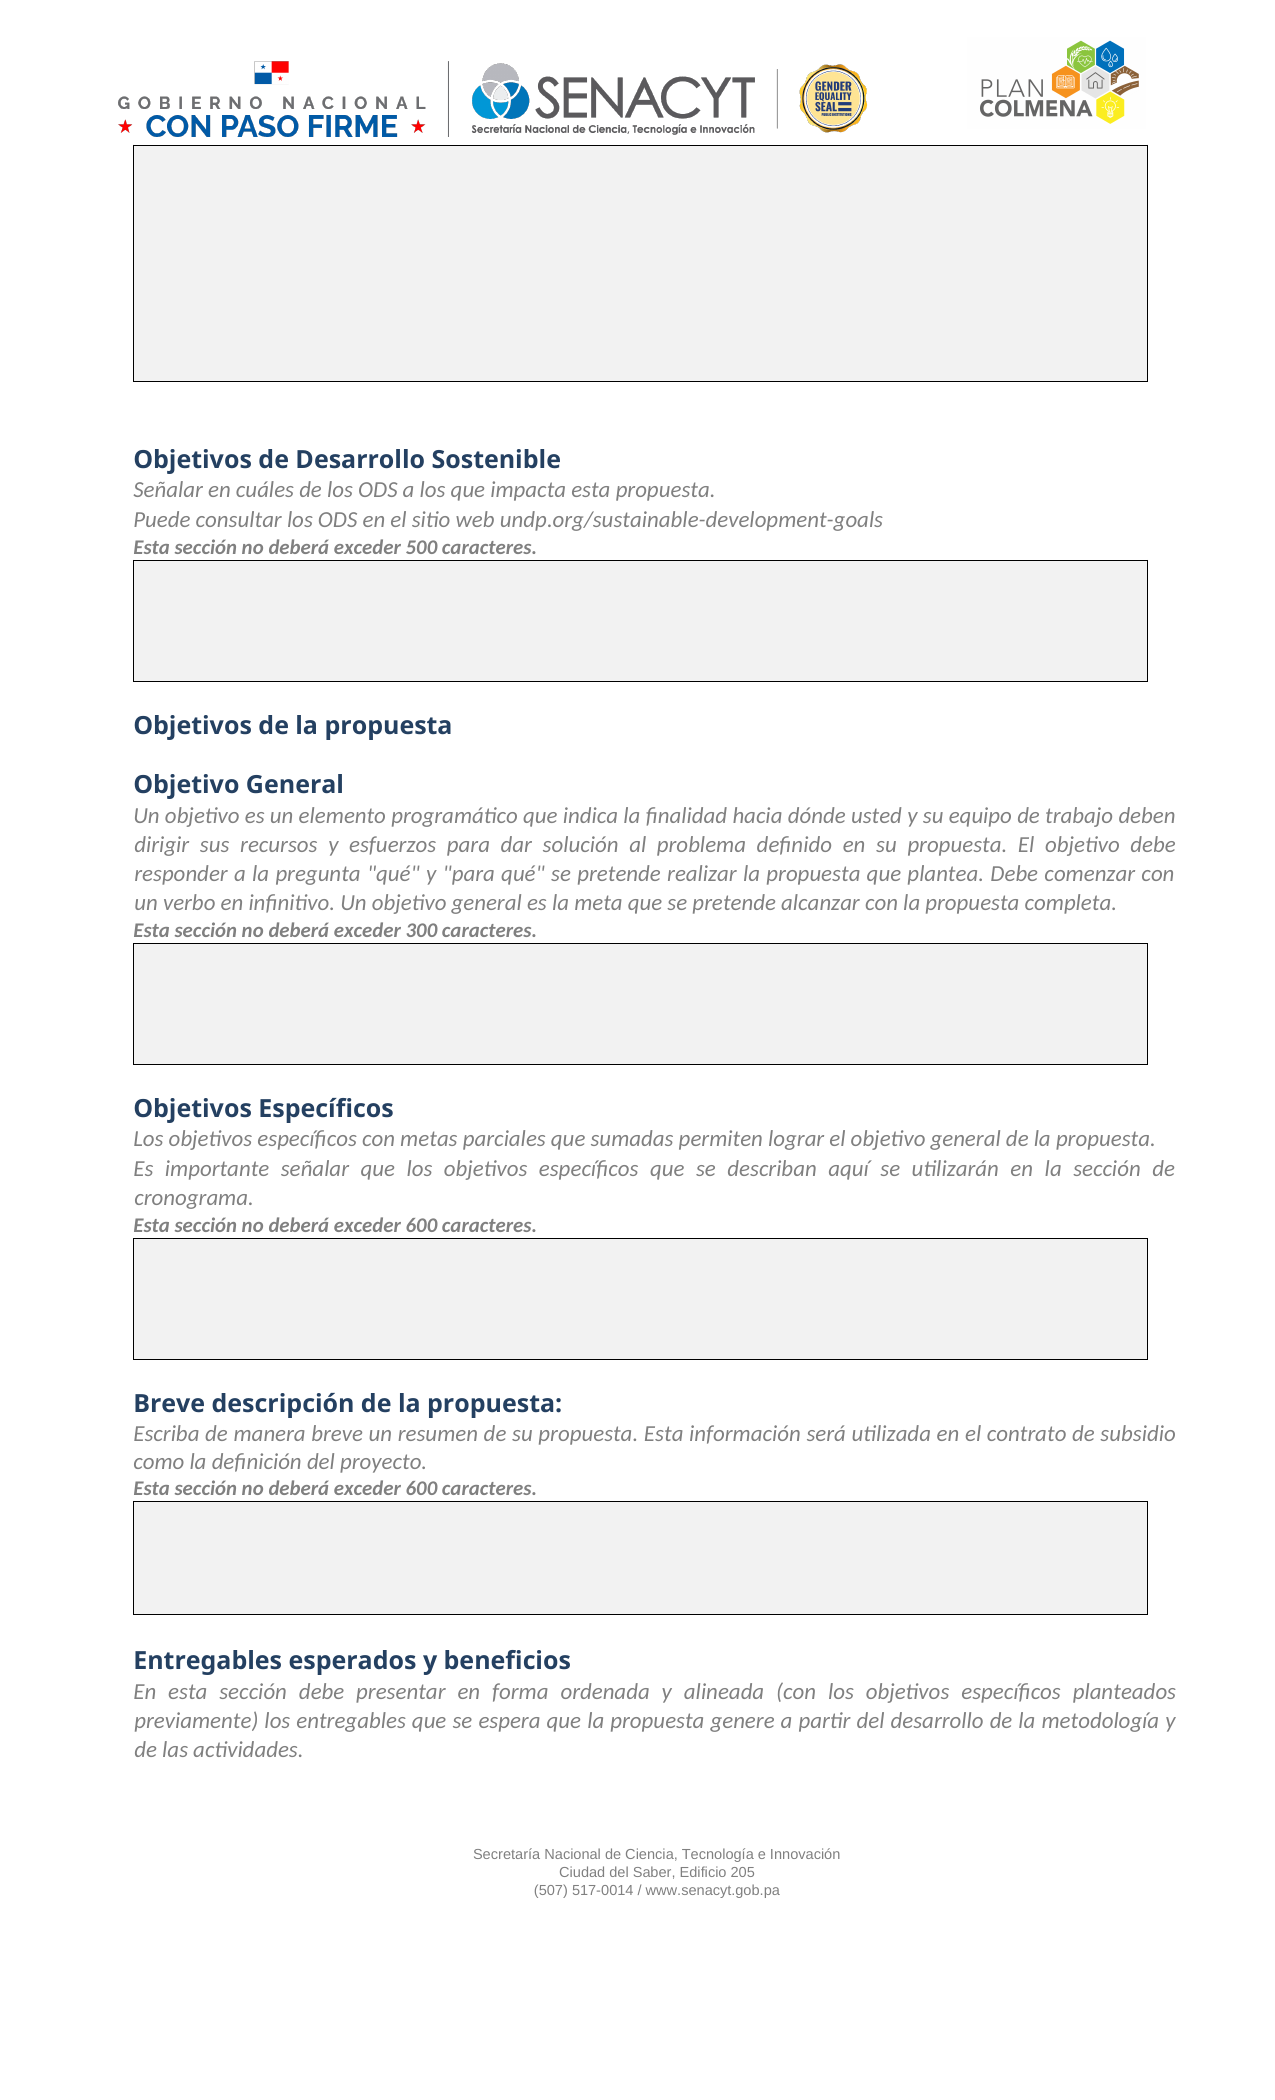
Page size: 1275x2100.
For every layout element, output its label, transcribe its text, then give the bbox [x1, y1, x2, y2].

text Esta sección no deberá exceder 600 caracteres. [133, 1213, 1182, 1238]
text Es importante señalar que los objetivos específicos que se describan aquí se utilizarán en la sección de cronograma. [133, 1154, 1180, 1211]
text Objetivos de Desarrollo Sostenible [133, 441, 1182, 475]
text Escriba de manera breve un resumen de su propuesta. Esta información será utilizada en el contrato de subsidio como la definición del proyecto. [133, 1419, 1182, 1475]
text Puede consultar los ODS en el sitio web undp.org/sustainable-development-goals [133, 505, 1180, 533]
picture [100, 46, 889, 155]
table_header [134, 146, 1147, 381]
text Objetivos de la propuesta [133, 707, 1182, 741]
text En esta sección debe presentar en forma ordenada y alineada (con los objetivos específicos planteados previamente) los entregables que se espera que la propuesta genere a partir del desarrollo de la metodología y de las actividades. [133, 1677, 1180, 1763]
text Entregables esperados y beneficios [133, 1643, 1182, 1677]
table_header [134, 1239, 1147, 1359]
text Señalar en cuáles de los ODS a los que impacta esta propuesta. [133, 475, 1180, 503]
text Esta sección no deberá exceder 600 caracteres. [133, 1475, 1182, 1501]
table_header [134, 944, 1147, 1064]
text Esta sección no deberá exceder 300 caracteres. [133, 918, 1182, 943]
text Objetivo General [133, 767, 1182, 801]
text Un objetivo es un elemento programático que indica la finalidad hacia dónde usted y su equipo de trabajo deben dirigir sus recursos y esfuerzos para dar solución al problema definido en su propuesta. El objetivo debe responder a la pregunta "qué" y "para qué" se pretende realizar la propuesta que plantea. Debe comenzar con un verbo en infinitivo. Un objetivo general es la meta que se pretende alcanzar con la propuesta completa. [133, 801, 1180, 916]
table_header [134, 561, 1147, 681]
table_header [134, 1502, 1147, 1614]
picture [967, 37, 1147, 129]
text Breve descripción de la propuesta: [133, 1385, 1182, 1419]
text Esta sección no deberá exceder 500 caracteres. [133, 534, 1182, 560]
text Los objetivos específicos con metas parciales que sumadas permiten lograr el objetivo general de la propuesta. [133, 1124, 1180, 1152]
text Objetivos Específicos [133, 1090, 1182, 1124]
